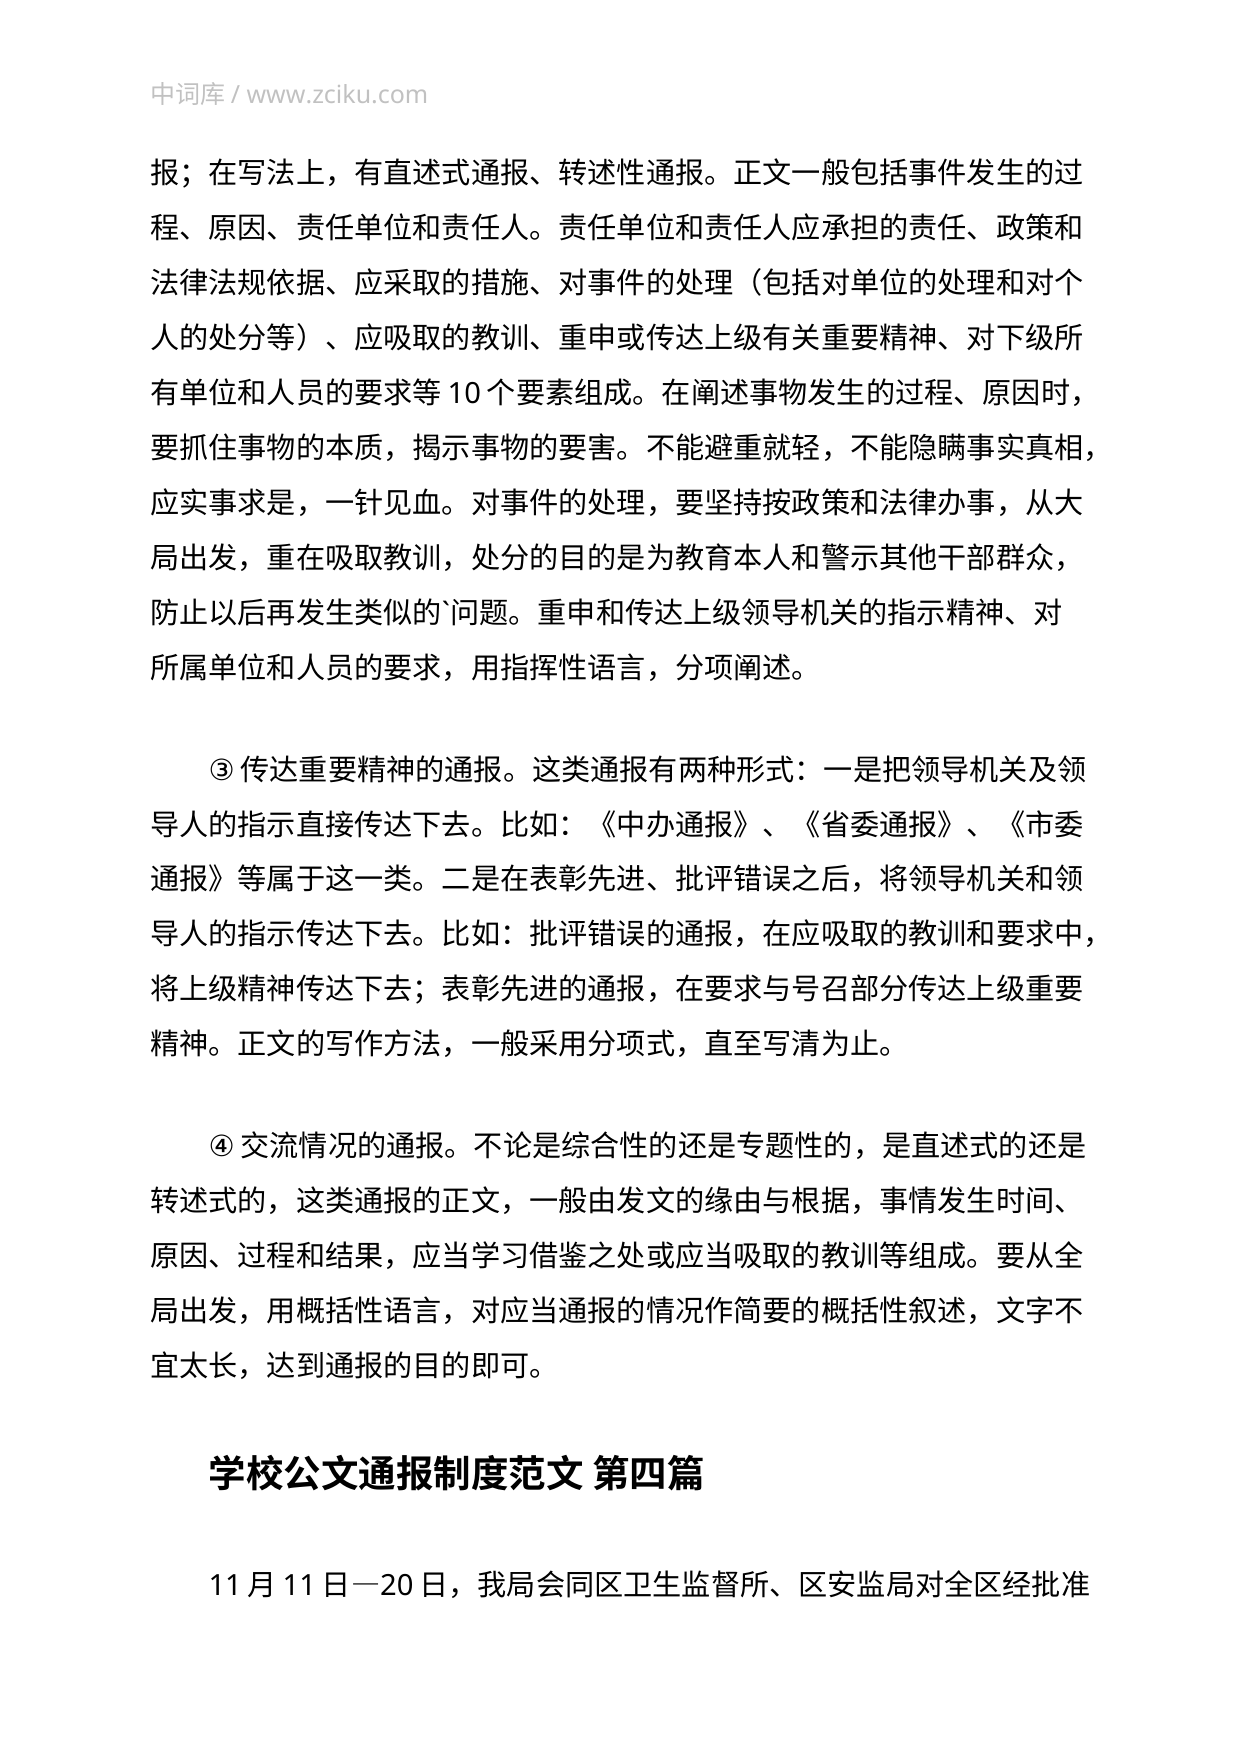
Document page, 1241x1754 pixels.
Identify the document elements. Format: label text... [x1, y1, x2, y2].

text 学校公文通报制度范文 第四篇 [150, 1444, 1090, 1498]
text ③传达重要精神的通报。这类通报有两种形式：一是把领导机关及领导人的指示直接传达下去。比如：《中办通报》、《省委通报》、《市委通报》等属于这一类。二是在表彰先进、批评错误之后，将领导机关和领导人的指示传达下去。比如：批评错误的通报，在应吸取的教训和要求中，将上级精神传达下去；表彰先进的通报，在要求与号召部分传达上级重要精神。正文的写作方法，一般采用分项式，直至写清为止。 [150, 746, 1090, 1063]
text ④交流情况的通报。不论是综合性的还是专题性的，是直述式的还是转述式的，这类通报的正文，一般由发文的缘由与根据，事情发生时间、原因、过程和结果，应当学习借鉴之处或应当吸取的教训等组成。要从全局出发，用概括性语言，对应当通报的情况作简要的概括性叙述，文字不宜太长，达到通报的目的即可。 [150, 1122, 1090, 1384]
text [150, 150, 1090, 687]
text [150, 1561, 1090, 1604]
